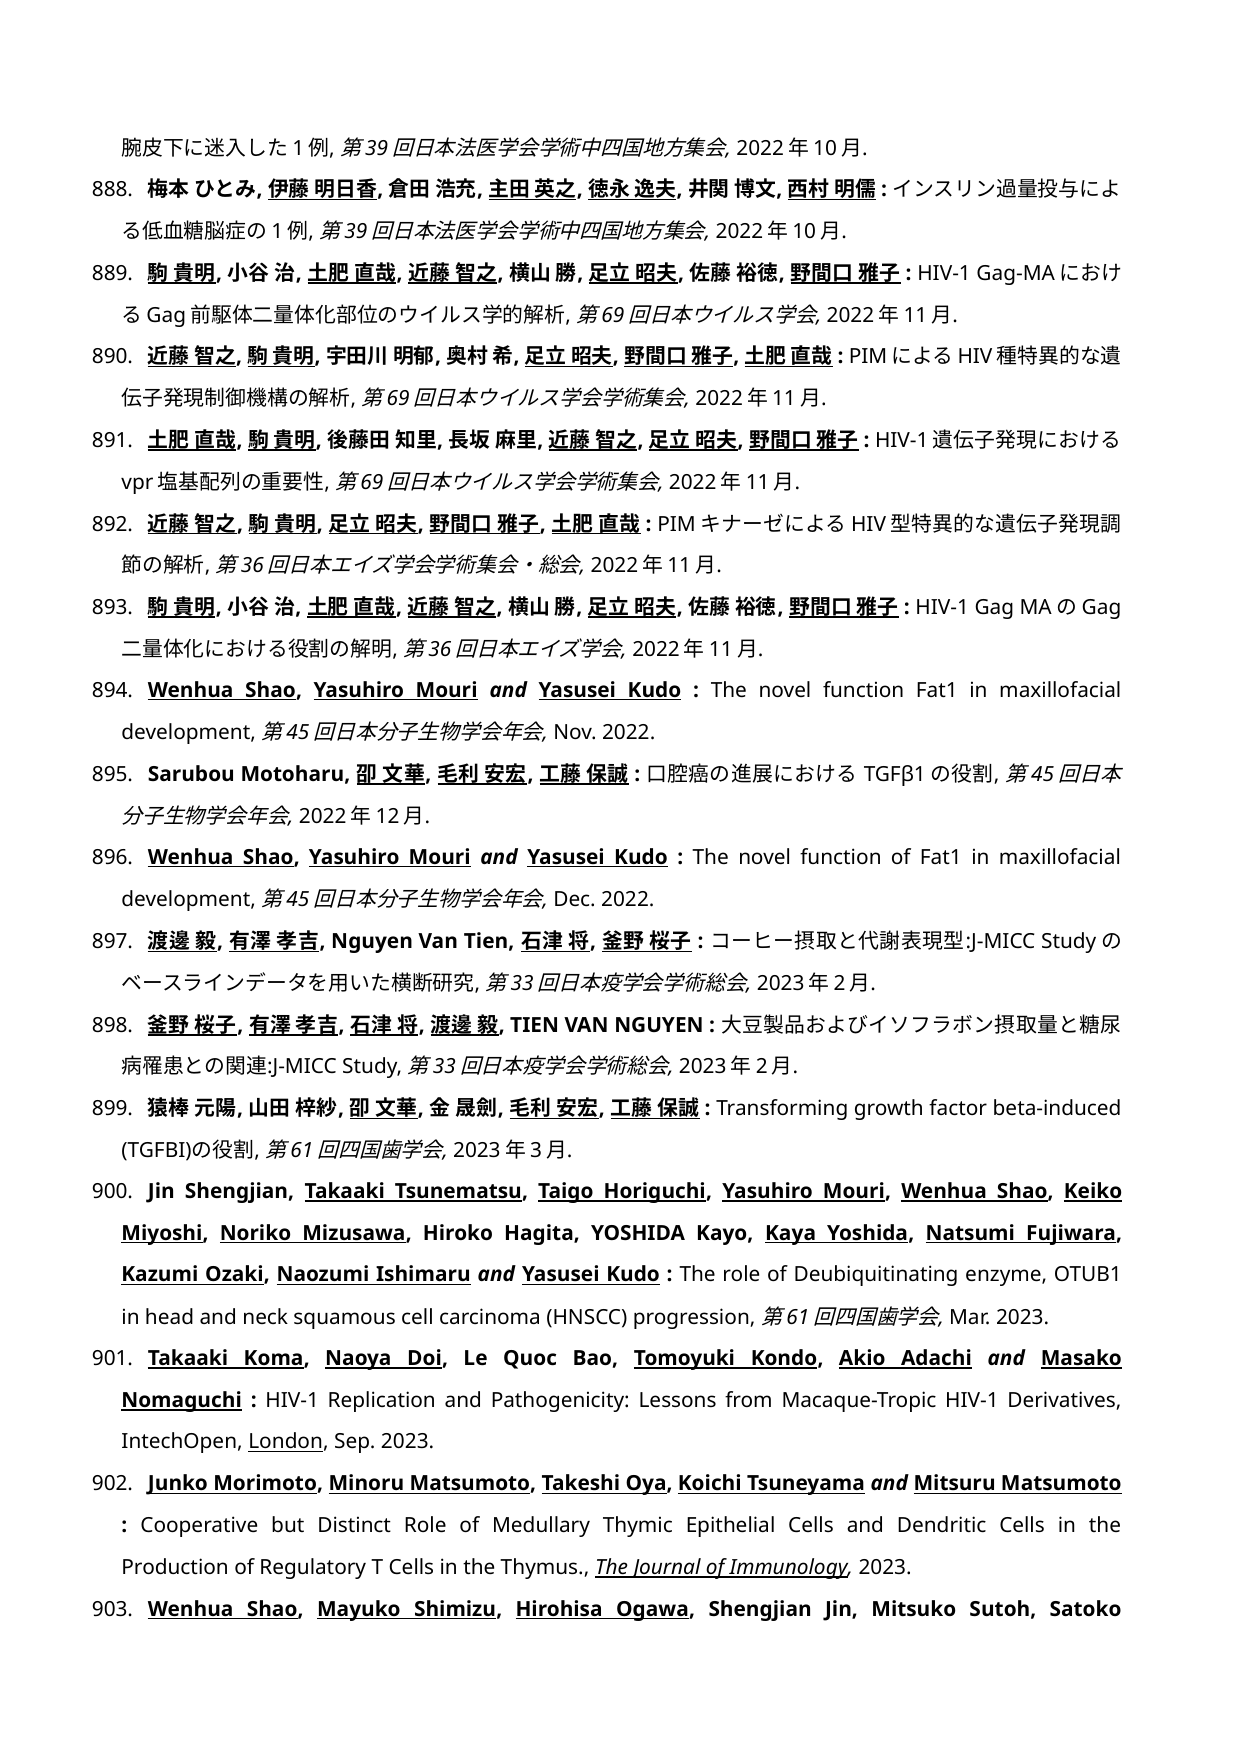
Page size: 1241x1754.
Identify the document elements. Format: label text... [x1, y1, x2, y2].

list 駒 貴明, 小谷 治, 土肥 直哉, 近藤 智之, 横山 勝, 足立 昭夫, 佐藤 裕徳, 野間口 雅子 : HIV-1 Gag MAのGag二量体化における役割の解明, 第36回日本エイズ学会, 2022年11月. [92, 584, 1122, 668]
list Wenhua Shao, Yasuhiro Mouri and Yasusei Kudo : The novel function of Fat1 in maxillofacial development, 第45回日本分子生物学会年会, Dec. 2022. [92, 835, 1122, 919]
list Takaaki Koma, Naoya Doi, Le Quoc Bao, Tomoyuki Kondo, Akio Adachi and Masako Nomaguchi : HIV-1 Replication and Pathogenicity: Lessons from Macaque-Tropic HIV-1 Derivatives, IntechOpen, London, Sep. 2023. [92, 1336, 1122, 1462]
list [92, 125, 1122, 167]
list 梅本 ひとみ, 伊藤 明日香, 倉田 浩充, 主田 英之, 徳永 逸夫, 井関 博文, 西村 明儒 : インスリン過量投与による低血糖脳症の1例, 第39回日本法医学会学術中四国地方集会, 2022年10月. [92, 167, 1122, 250]
list Jin Shengjian, Takaaki Tsunematsu, Taigo Horiguchi, Yasuhiro Mouri, Wenhua Shao, Keiko Miyoshi, Noriko Mizusawa, Hiroko Hagita, YOSHIDA Kayo, Kaya Yoshida, Natsumi Fujiwara, Kazumi Ozaki, Naozumi Ishimaru and Yasusei Kudo : The role of Deubiquitinating enzyme, OTUB1 in head and neck squamous cell carcinoma (HNSCC) progression, 第61回四国歯学会, Mar. 2023. [92, 1169, 1122, 1336]
list 渡邊 毅, 有澤 孝吉, Nguyen Van Tien, 石津 将, 釜野 桜子 : コーヒー摂取と代謝表現型:J-MICC Studyのベースラインデータを用いた横断研究, 第33回日本疫学会学術総会, 2023年2月. [92, 919, 1122, 1002]
list 土肥 直哉, 駒 貴明, 後藤田 知里, 長坂 麻里, 近藤 智之, 足立 昭夫, 野間口 雅子 : HIV-1遺伝子発現におけるvpr塩基配列の重要性, 第69回日本ウイルス学会学術集会, 2022年11月. [92, 417, 1122, 501]
list 近藤 智之, 駒 貴明, 宇田川 明郁, 奥村 希, 足立 昭夫, 野間口 雅子, 土肥 直哉 : PIMによるHIV種特異的な遺伝子発現制御機構の解析, 第69回日本ウイルス学会学術集会, 2022年11月. [92, 334, 1122, 417]
list 釜野 桜子, 有澤 孝吉, 石津 将, 渡邊 毅, TIEN VAN NGUYEN : 大豆製品およびイソフラボン摂取量と糖尿病罹患との関連:J-MICC Study, 第33回日本疫学会学術総会, 2023年2月. [92, 1002, 1122, 1086]
list Wenhua Shao, Yasuhiro Mouri and Yasusei Kudo : The novel function Fat1 in maxillofacial development, 第45回日本分子生物学会年会, Nov. 2022. [92, 668, 1122, 752]
list Junko Morimoto, Minoru Matsumoto, Takeshi Oya, Koichi Tsuneyama and Mitsuru Matsumoto : Cooperative but Distinct Role of Medullary Thymic Epithelial Cells and Dendritic Cells in the Production of Regulatory T Cells in the Thymus., The Journal of Immunology, 2023. [92, 1462, 1122, 1587]
list 近藤 智之, 駒 貴明, 足立 昭夫, 野間口 雅子, 土肥 直哉 : PIMキナーゼによるHIV型特異的な遺伝子発現調節の解析, 第36回日本エイズ学会学術集会・総会, 2022年11月. [92, 501, 1122, 584]
list Sarubou Motoharu, 卲 文華, 毛利 安宏, 工藤 保誠 : 口腔癌の進展における TGFβ1の役割, 第45回日本分子生物学会年会, 2022年12月. [92, 752, 1122, 835]
list 猿棒 元陽, 山田 梓紗, 卲 文華, 金 晟劍, 毛利 安宏, 工藤 保誠 : Transforming growth factor beta-induced (TGFBI)の役割, 第61回四国歯学会, 2023年3月. [92, 1086, 1122, 1169]
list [92, 1587, 1122, 1629]
list 駒 貴明, 小谷 治, 土肥 直哉, 近藤 智之, 横山 勝, 足立 昭夫, 佐藤 裕徳, 野間口 雅子 : HIV-1 Gag-MAにおけるGag前駆体二量体化部位のウイルス学的解析, 第69回日本ウイルス学会, 2022年11月. [92, 250, 1122, 334]
